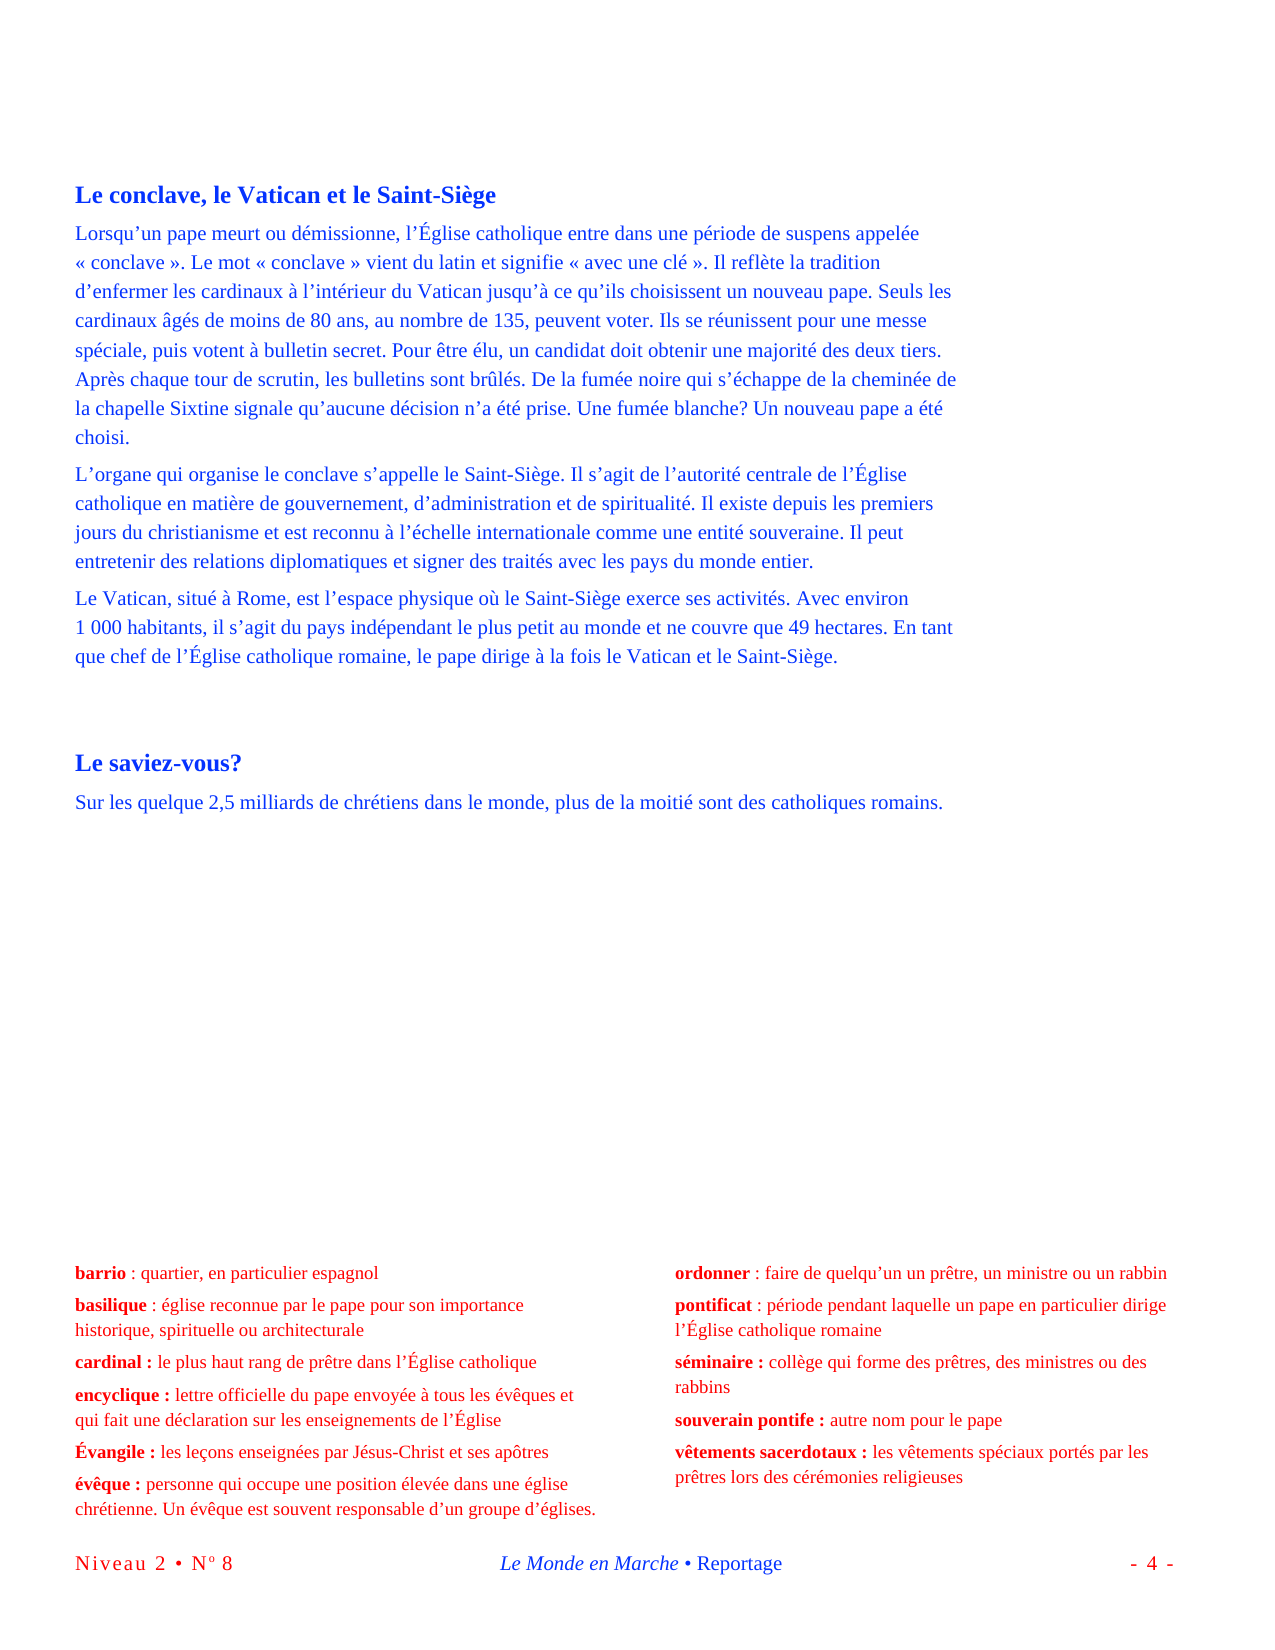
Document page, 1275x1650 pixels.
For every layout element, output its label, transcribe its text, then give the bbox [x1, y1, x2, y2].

text Évangile : les leçons enseignées par Jésus-Christ et ses apôtres [75, 1438, 600, 1463]
text encyclique : lettre officielle du pape envoyée à tous les évêques et qui fait une déclaration sur les enseignements de l’Église [75, 1380, 600, 1430]
text vêtements sacerdotaux : les vêtements spéciaux portés par les prêtres lors des cérémonies religieuses [675, 1438, 1200, 1488]
text pontificat : période pendant laquelle un pape en particulier dirige l’Église catholique romaine [675, 1291, 1200, 1341]
text basilique : église reconnue par le pape pour son importance historique, spirituelle ou architecturale [75, 1291, 600, 1341]
text séminaire : collège qui forme des prêtres, des ministres ou des rabbins [675, 1348, 1200, 1398]
text ordonner : faire de quelqu’un un prêtre, un ministre ou un rabbin [675, 1258, 1200, 1283]
text Sur les quelque 2,5 milliards de chrétiens dans le monde, plus de la moitié sont des catholiques romains. [75, 784, 1200, 814]
text évêque : personne qui occupe une position élevée dans une église chrétienne. Un évêque est souvent responsable d’un groupe d’églises. [75, 1470, 600, 1520]
text cardinal : le plus haut rang de prêtre dans l’Église catholique [75, 1348, 600, 1373]
text Le Vatican, situé à Rome, est l’espace physique où le Saint-Siège exerce ses activités. Avec environ 1 000 habitants, il s’agit du pays indépendant le plus petit au monde et ne couvre que 49 hectares. En tant que chef de l’Église catholique romaine, le pape dirige à la fois le Vatican et le Saint-Siège. [75, 580, 961, 668]
text Le saviez-vous? [75, 748, 961, 777]
text Lorsqu’un pape meurt ou démissionne, l’Église catholique entre dans une période de suspens appelée « conclave ». Le mot « conclave » vient du latin et signifie « avec une clé ». Il reflète la tradition d’enfermer les cardinaux à l’intérieur du Vatican jusqu’à ce qu’ils choisissent un nouveau pape. Seuls les cardinaux âgés de moins de 80 ans, au nombre de 135, peuvent voter. Ils se réunissent pour une messe spéciale, puis votent à bulletin secret. Pour être élu, un candidat doit obtenir une majorité des deux tiers. Après chaque tour de scrutin, les bulletins sont brûlés. De la fumée noire qui s’échappe de la cheminée de la chapelle Sixtine signale qu’aucune décision n’a été prise. Une fumée blanche? Un nouveau pape a été choisi. [75, 216, 961, 449]
text Le conclave, le Vatican et le Saint-Siège [75, 179, 961, 208]
text souverain pontife : autre nom pour le pape [675, 1405, 1200, 1430]
text L’organe qui organise le conclave s’appelle le Saint-Siège. Il s’agit de l’autorité centrale de l’Église catholique en matière de gouvernement, d’administration et de spiritualité. Il existe depuis les premiers jours du christianisme et est reconnu à l’échelle internationale comme une entité souveraine. Il peut entretenir des relations diplomatiques et signer des traités avec les pays du monde entier. [75, 456, 961, 573]
text barrio : quartier, en particulier espagnol [75, 1258, 600, 1283]
